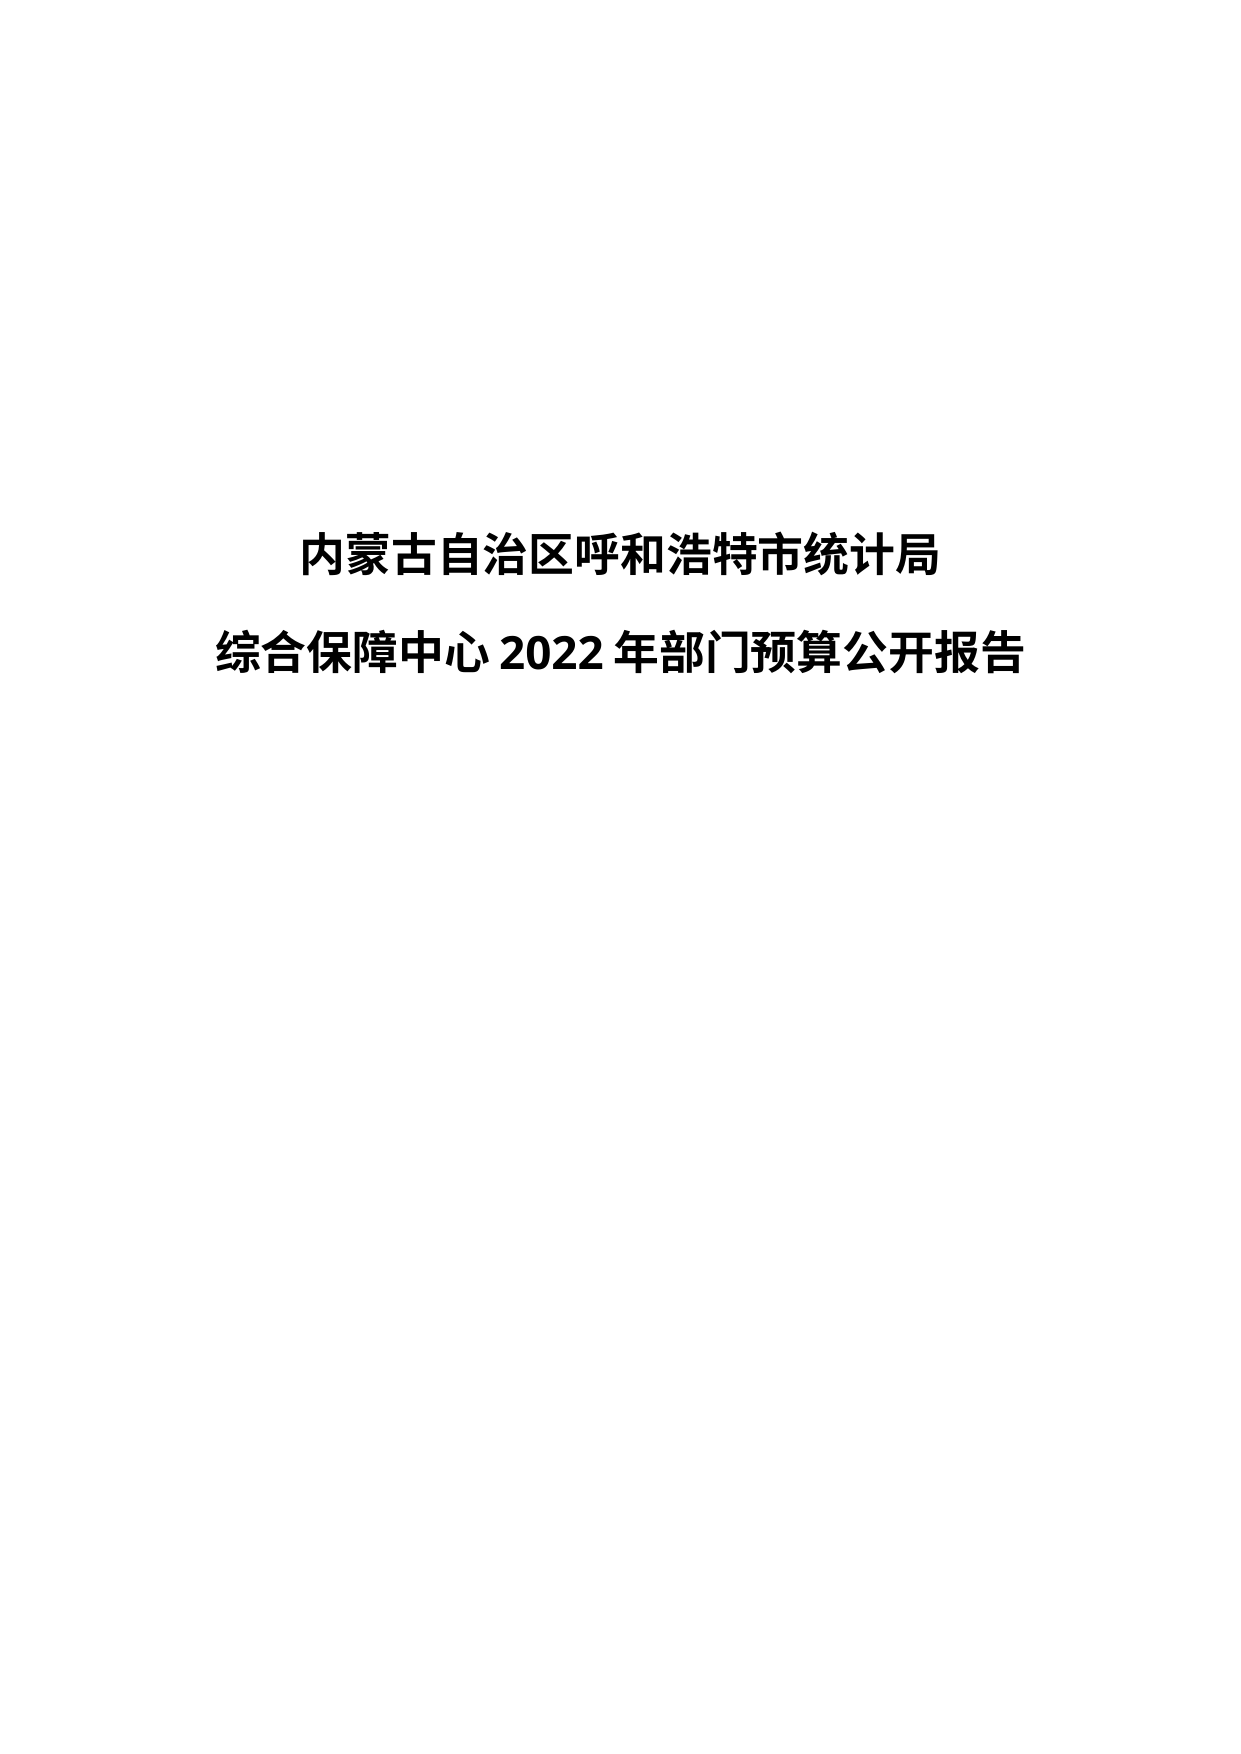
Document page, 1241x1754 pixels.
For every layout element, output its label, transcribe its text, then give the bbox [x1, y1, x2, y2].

text 内蒙古自治区呼和浩特市统计局 [159, 503, 1081, 601]
text 综合保障中心2022年部门预算公开报告 [159, 601, 1081, 698]
